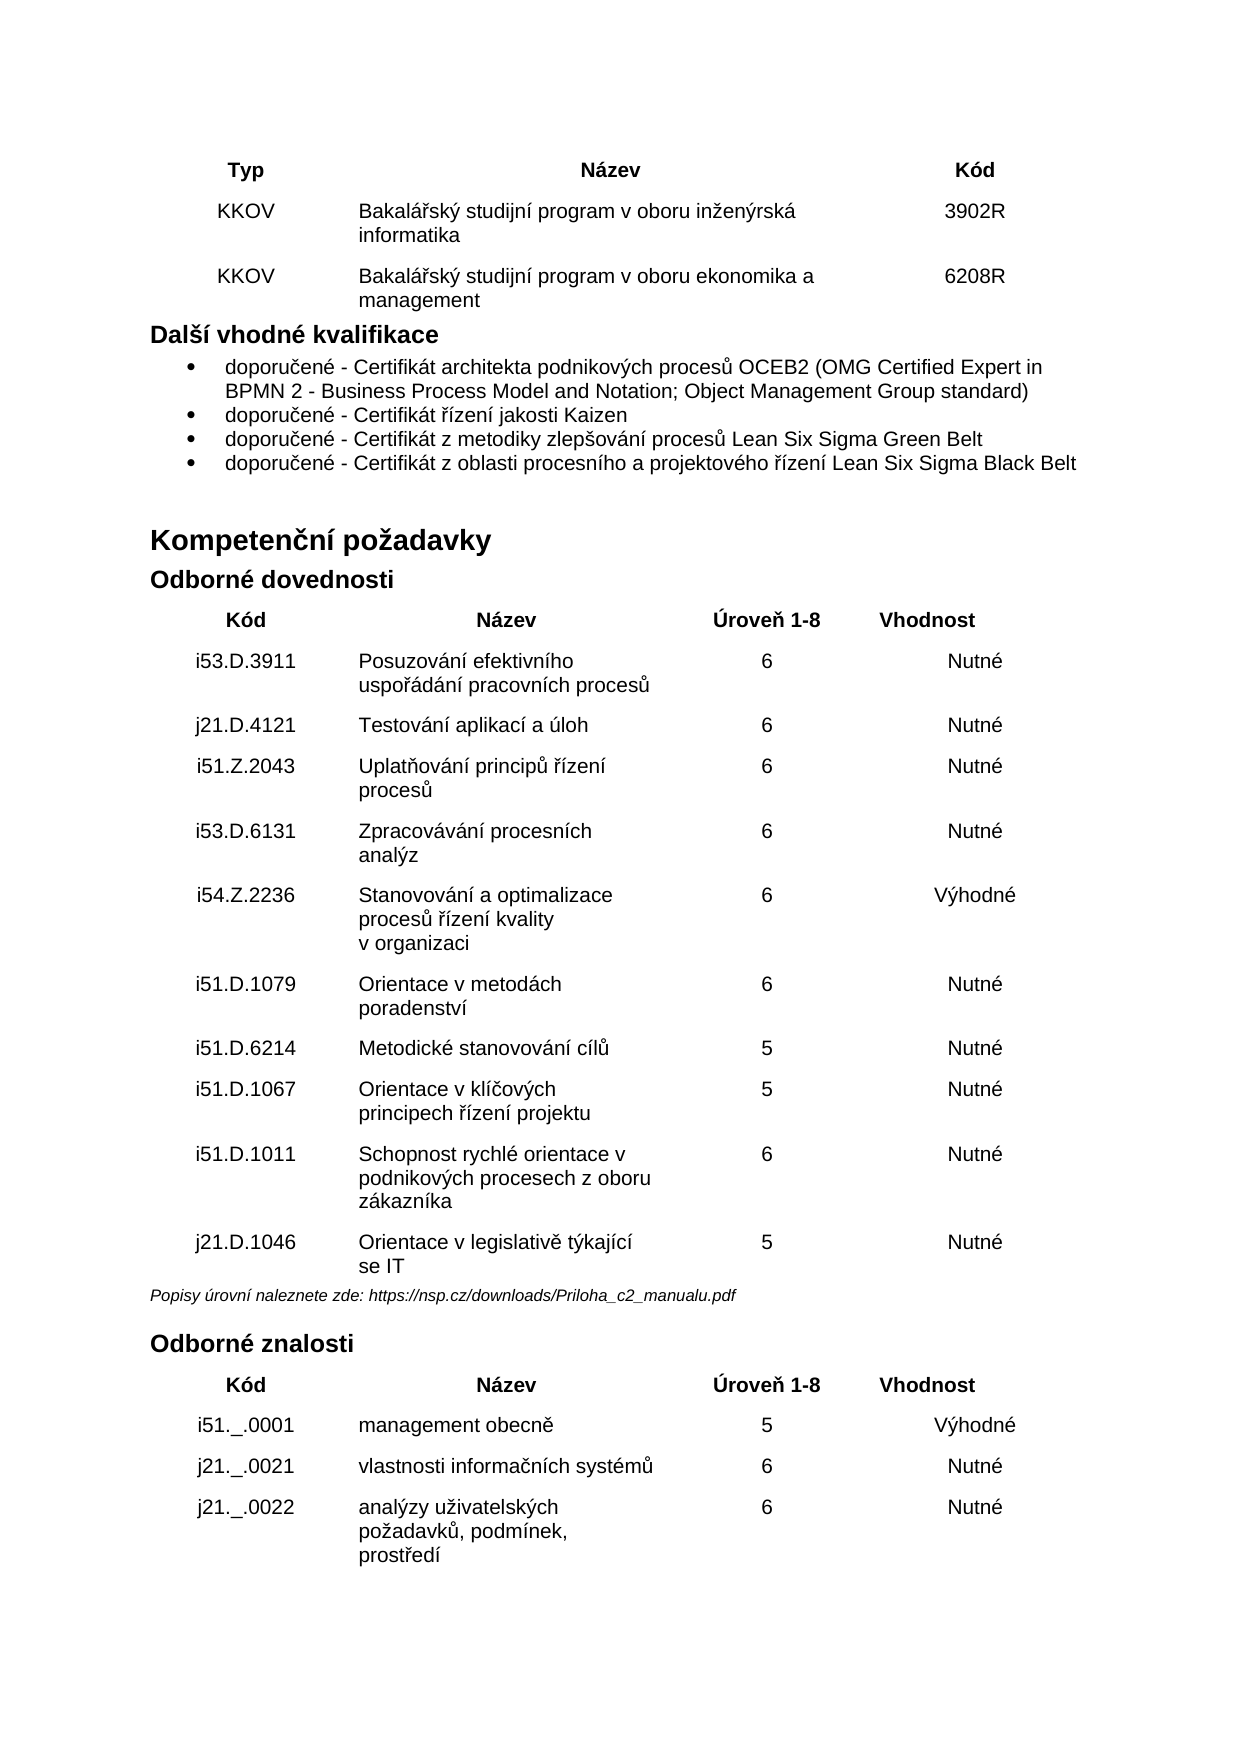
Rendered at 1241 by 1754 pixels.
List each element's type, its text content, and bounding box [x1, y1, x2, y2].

table_cell Stanovování a optimalizace procesů řízení kvality v organizaci [350, 875, 662, 963]
table_cell 6 [663, 640, 871, 705]
table_header Vhodnost [871, 600, 1079, 640]
table_cell j21._.0021 [142, 1446, 350, 1486]
table_header Úroveň 1-8 [663, 1364, 871, 1405]
table_cell i51.D.1079 [142, 963, 350, 1028]
table_cell Nutné [871, 705, 1079, 746]
table_cell Nutné [871, 1222, 1079, 1286]
table_cell 5 [663, 1028, 871, 1068]
subtitle Odborné dovednosti [150, 565, 1090, 593]
table_cell 6 [663, 1486, 871, 1575]
table_header Úroveň 1-8 [663, 600, 871, 640]
table_cell i53.D.3911 [142, 640, 350, 705]
table_cell KKOV [142, 191, 350, 255]
table_cell 3902R [871, 191, 1079, 255]
text Popisy úrovní naleznete zde: https://nsp.cz/downloads/Priloha_c2_manualu.pdf [150, 1286, 1090, 1305]
table_cell Nutné [871, 1446, 1079, 1486]
table_cell 6 [663, 810, 871, 875]
table_header Kód [142, 1364, 350, 1405]
table_cell 5 [663, 1222, 871, 1286]
table_cell analýzy uživatelských požadavků, podmínek, prostředí [350, 1486, 662, 1575]
table_cell Nutné [871, 1028, 1079, 1068]
table_header Název [350, 1364, 662, 1405]
list doporučené - Certifikát z oblasti procesního a projektového řízení Lean Six Sigma Black Belt [187, 451, 1090, 475]
table_header Název [350, 600, 662, 640]
table_cell Nutné [871, 640, 1079, 705]
table_cell i51._.0001 [142, 1405, 350, 1446]
table_cell 6 [663, 963, 871, 1028]
table_cell Schopnost rychlé orientace v podnikových procesech z oboru zákazníka [350, 1133, 662, 1222]
table_cell i53.D.6131 [142, 810, 350, 875]
table_cell Nutné [871, 1486, 1079, 1575]
table_cell KKOV [142, 255, 350, 320]
subtitle Další vhodné kvalifikace [150, 320, 1090, 348]
list doporučené - Certifikát architekta podnikových procesů OCEB2 (OMG Certified Expert in BPMN 2 - Business Process Model and Notation; Object Management Group standard) [187, 355, 1090, 403]
table_cell management obecně [350, 1405, 662, 1446]
table_cell 6 [663, 705, 871, 746]
table_cell vlastnosti informačních systémů [350, 1446, 662, 1486]
table_cell Nutné [871, 810, 1079, 875]
table_cell 6 [663, 746, 871, 810]
table_cell Zpracovávání procesních analýz [350, 810, 662, 875]
table_header Název [350, 150, 871, 191]
table_cell i51.D.6214 [142, 1028, 350, 1068]
table_cell j21._.0022 [142, 1486, 350, 1575]
table_cell i51.D.1011 [142, 1133, 350, 1222]
table_cell Výhodné [871, 875, 1079, 963]
table_cell Nutné [871, 1069, 1079, 1133]
table_cell Metodické stanovování cílů [350, 1028, 662, 1068]
subtitle Kompetenční požadavky [150, 523, 1090, 556]
table_header Vhodnost [871, 1364, 1079, 1405]
list doporučené - Certifikát z metodiky zlepšování procesů Lean Six Sigma Green Belt [187, 427, 1090, 451]
table_cell 6208R [871, 255, 1079, 320]
table_cell j21.D.1046 [142, 1222, 350, 1286]
subtitle Odborné znalosti [150, 1329, 1090, 1358]
table_cell 6 [663, 1446, 871, 1486]
table_cell Orientace v metodách poradenství [350, 963, 662, 1028]
table_cell Bakalářský studijní program v oboru inženýrská informatika [350, 191, 871, 255]
table_cell i54.Z.2236 [142, 875, 350, 963]
table_cell Testování aplikací a úloh [350, 705, 662, 746]
table_header Kód [871, 150, 1079, 191]
table_cell 6 [663, 875, 871, 963]
table_cell Posuzování efektivního uspořádání pracovních procesů [350, 640, 662, 705]
table_cell j21.D.4121 [142, 705, 350, 746]
table_cell Nutné [871, 746, 1079, 810]
table_cell Nutné [871, 963, 1079, 1028]
list doporučené - Certifikát řízení jakosti Kaizen [187, 403, 1090, 427]
table_cell i51.Z.2043 [142, 746, 350, 810]
table_cell 5 [663, 1069, 871, 1133]
table_cell 6 [663, 1133, 871, 1222]
table_cell Orientace v legislativě týkající se IT [350, 1222, 662, 1286]
table_cell Nutné [871, 1133, 1079, 1222]
table_cell Výhodné [871, 1405, 1079, 1446]
table_header Kód [142, 600, 350, 640]
table_header Typ [142, 150, 350, 191]
table_cell Bakalářský studijní program v oboru ekonomika a management [350, 255, 871, 320]
table_cell i51.D.1067 [142, 1069, 350, 1133]
table_cell Orientace v klíčových principech řízení projektu [350, 1069, 662, 1133]
table_cell 5 [663, 1405, 871, 1446]
table_cell Uplatňování principů řízení procesů [350, 746, 662, 810]
